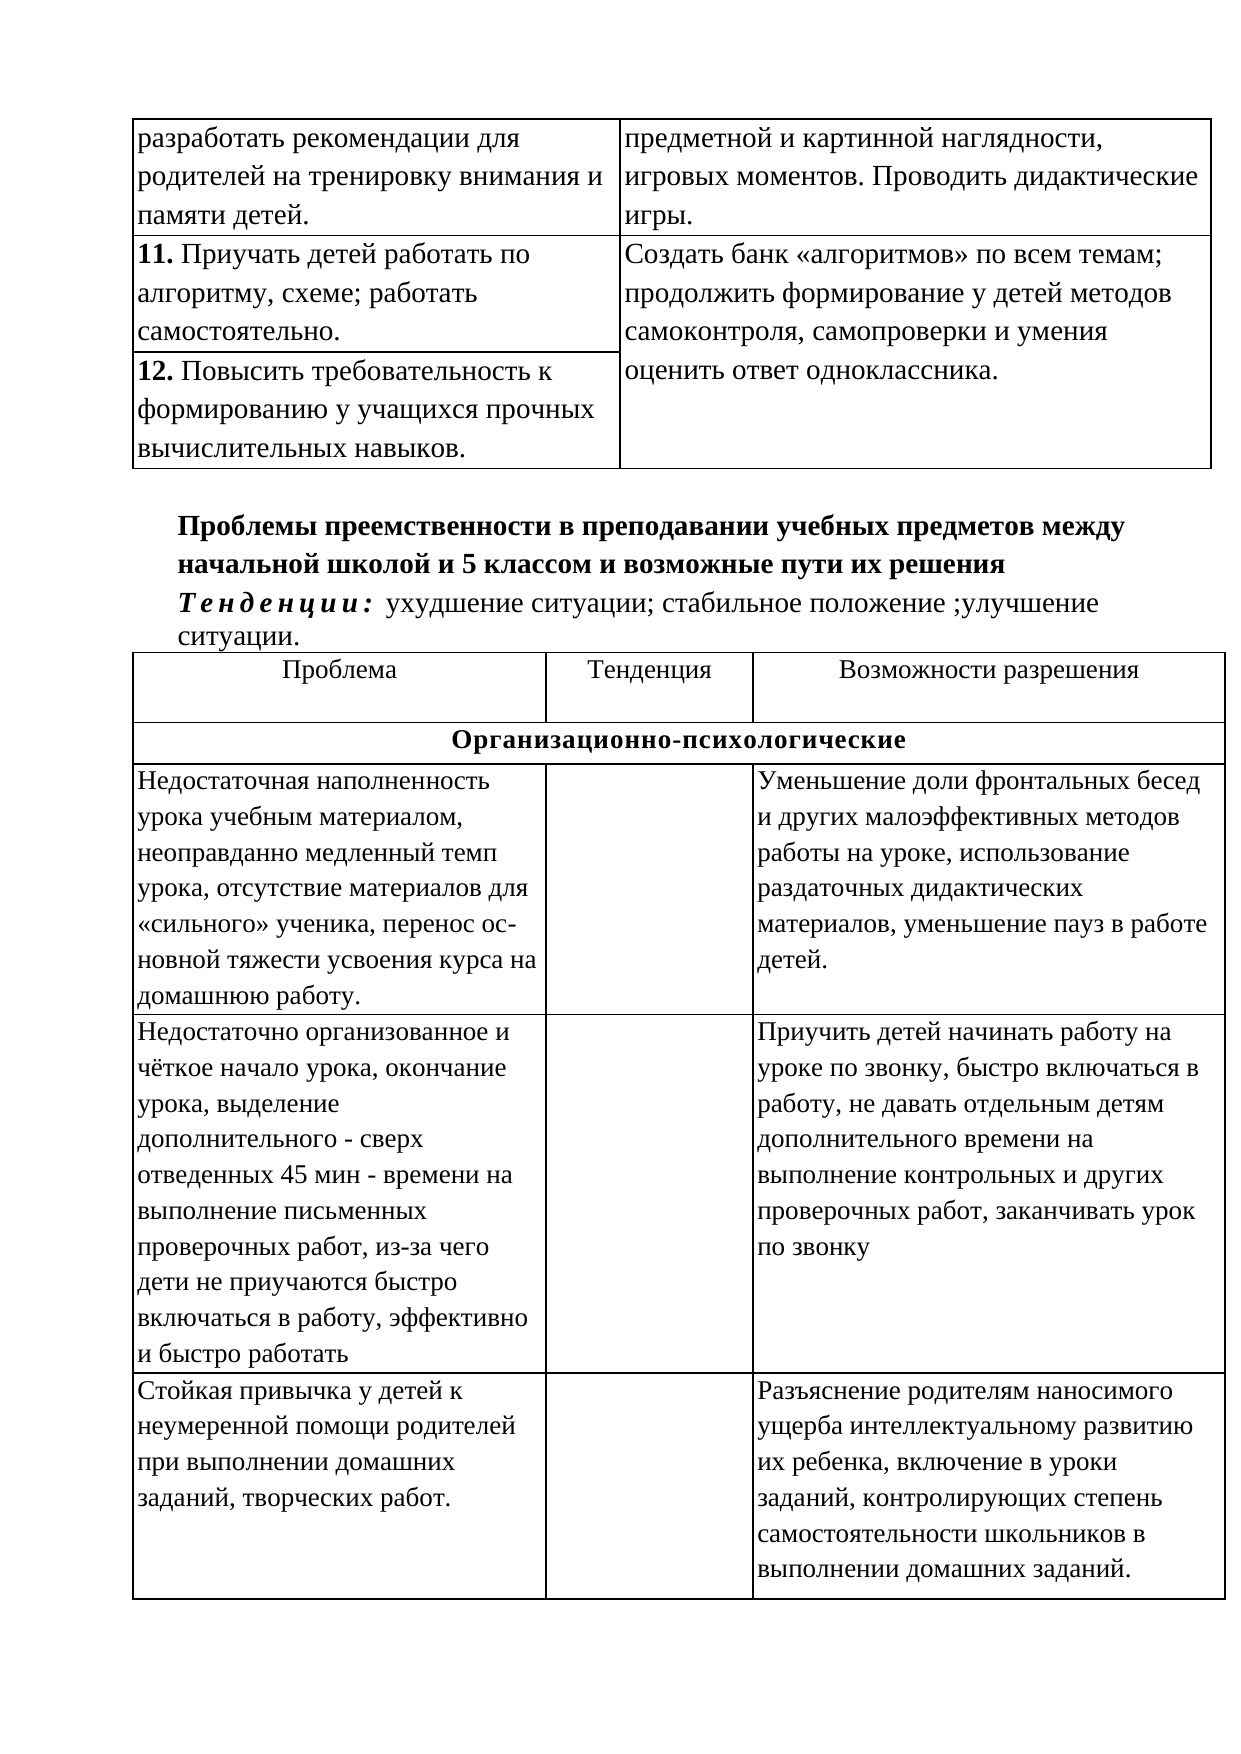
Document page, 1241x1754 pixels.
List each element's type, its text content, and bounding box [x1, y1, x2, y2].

table_cell Создать банк «алгоритмов» по всем темам; продолжить формирование у детей методов самоконтроля, самопроверки и умения оценить ответ одноклассника. [621, 236, 1210, 467]
table_cell [547, 765, 752, 1014]
table_cell Стойкая привычка у детей к неумеренной помощи родителей при выполнении домашних заданий, творческих работ. [134, 1374, 545, 1598]
table_cell 11. Приучать детей работать по алгоритму, схеме; работать самостоятельно. [134, 236, 619, 351]
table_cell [621, 120, 1210, 234]
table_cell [134, 120, 619, 234]
table_cell [547, 1374, 752, 1598]
table_cell Организационно-психологические [134, 723, 1224, 763]
table_header Тенденция [547, 653, 752, 722]
table_header Возможности разрешения [754, 653, 1224, 722]
text Тенденции: ухудшение ситуации; стабильное положение ;улучшение ситуации. [177, 585, 1152, 652]
table_cell 12. Повысить требовательность к формированию у учащихся прочных вычислительных навыков. [134, 353, 619, 467]
table_cell [547, 1015, 752, 1372]
table_cell Разъяснение родителям наносимого ущерба интеллектуальному развитию их ребенка, включение в уроки заданий, контролирующих степень самостоятельности школьников в выполнении домашних заданий. [754, 1374, 1224, 1598]
table_cell Приучить детей начинать работу на уроке по звонку, быстро включаться в работу, не давать отдельным детям дополнительного времени на выполнение контрольных и других проверочных работ, заканчивать урок по звонку [754, 1015, 1224, 1372]
text Проблемы преемственности в преподавании учебных предметов между начальной школой и 5 классом и возможные пути их решения [177, 508, 1152, 580]
table_cell Недостаточная наполненность урока учебным материалом, неоправданно медленный темп урока, отсутствие материалов для «сильного» ученика, перенос основной тяжести усвоения курса на домашнюю работу. [134, 765, 545, 1014]
table_cell Недостаточно организованное и чёткое начало урока, окончание урока, выделение дополнительного - сверх отведенных 45 мин - времени на выполнение письменных проверочных работ, из-за чего дети не приучаются быстро включаться в работу, эффективно и быстро работать [134, 1015, 545, 1372]
table_header Проблема [134, 653, 545, 722]
table_cell Уменьшение доли фронтальных бесед и других малоэффективных методов работы на уроке, использование раздаточных дидактических материалов, уменьшение пауз в работе детей. [754, 765, 1224, 1014]
